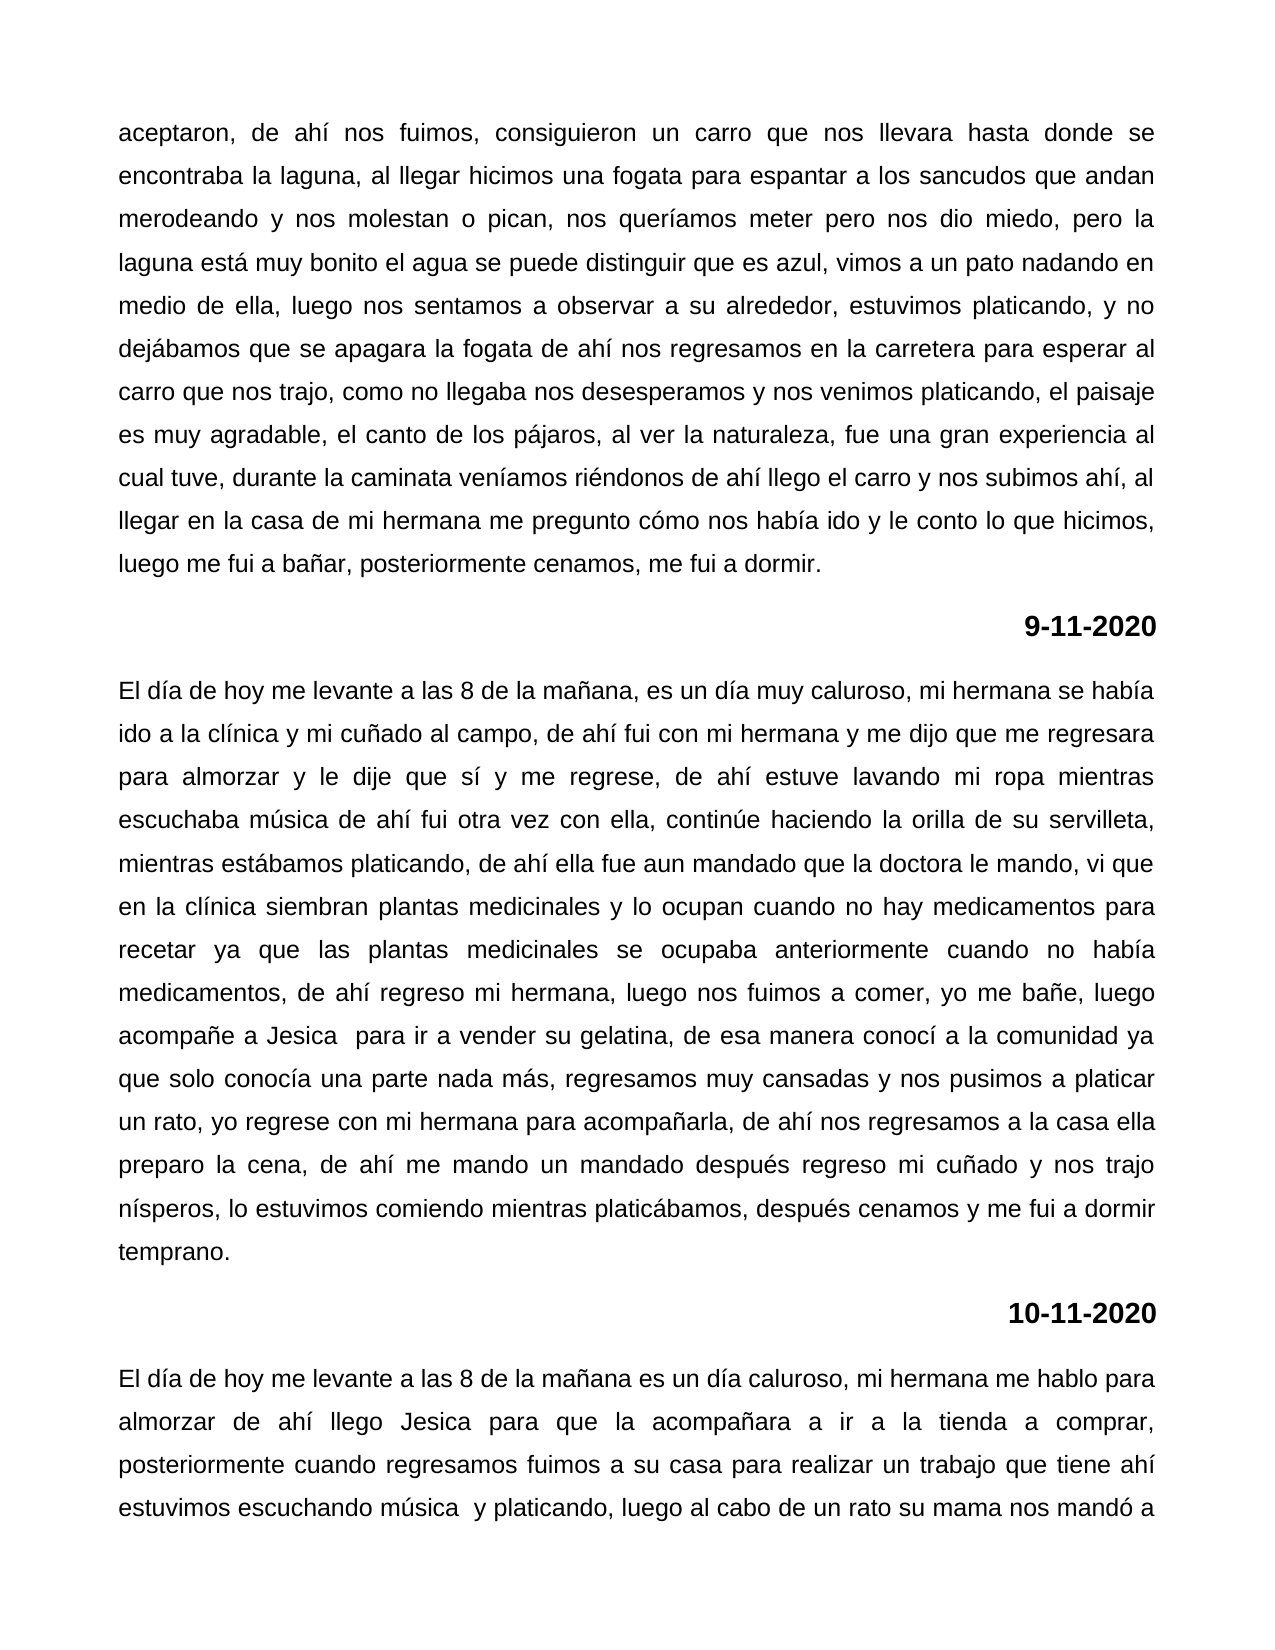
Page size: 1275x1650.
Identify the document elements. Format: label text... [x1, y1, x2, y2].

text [118, 118, 1157, 578]
text 9-11-2020 [118, 609, 1157, 643]
text El día de hoy me levante a las 8 de la mañana, es un día muy caluroso, mi hermana se había ido a la clínica y mi cuñado al campo, de ahí fui con mi hermana y me dijo que me regresara para almorzar y le dije que sí y me regrese, de ahí estuve lavando mi ropa mientras escuchaba música de ahí fui otra vez con ella, continúe haciendo la orilla de su servilleta, mientras estábamos platicando, de ahí ella fue aun mandado que la doctora le mando, vi que en la clínica siembran plantas medicinales y lo ocupan cuando no hay medicamentos para recetar ya que las plantas medicinales se ocupaba anteriormente cuando no había medicamentos, de ahí regreso mi hermana, luego nos fuimos a comer, yo me bañe, luego acompañe a Jesica para ir a vender su gelatina, de esa manera conocí a la comunidad ya que solo conocía una parte nada más, regresamos muy cansadas y nos pusimos a platicar un rato, yo regrese con mi hermana para acompañarla, de ahí nos regresamos a la casa ella preparo la cena, de ahí me mando un mandado después regreso mi cuñado y nos trajo nísperos, lo estuvimos comiendo mientras platicábamos, después cenamos y me fui a dormir temprano. [118, 676, 1157, 1266]
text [118, 1363, 1157, 1522]
text 10-11-2020 [118, 1297, 1157, 1330]
